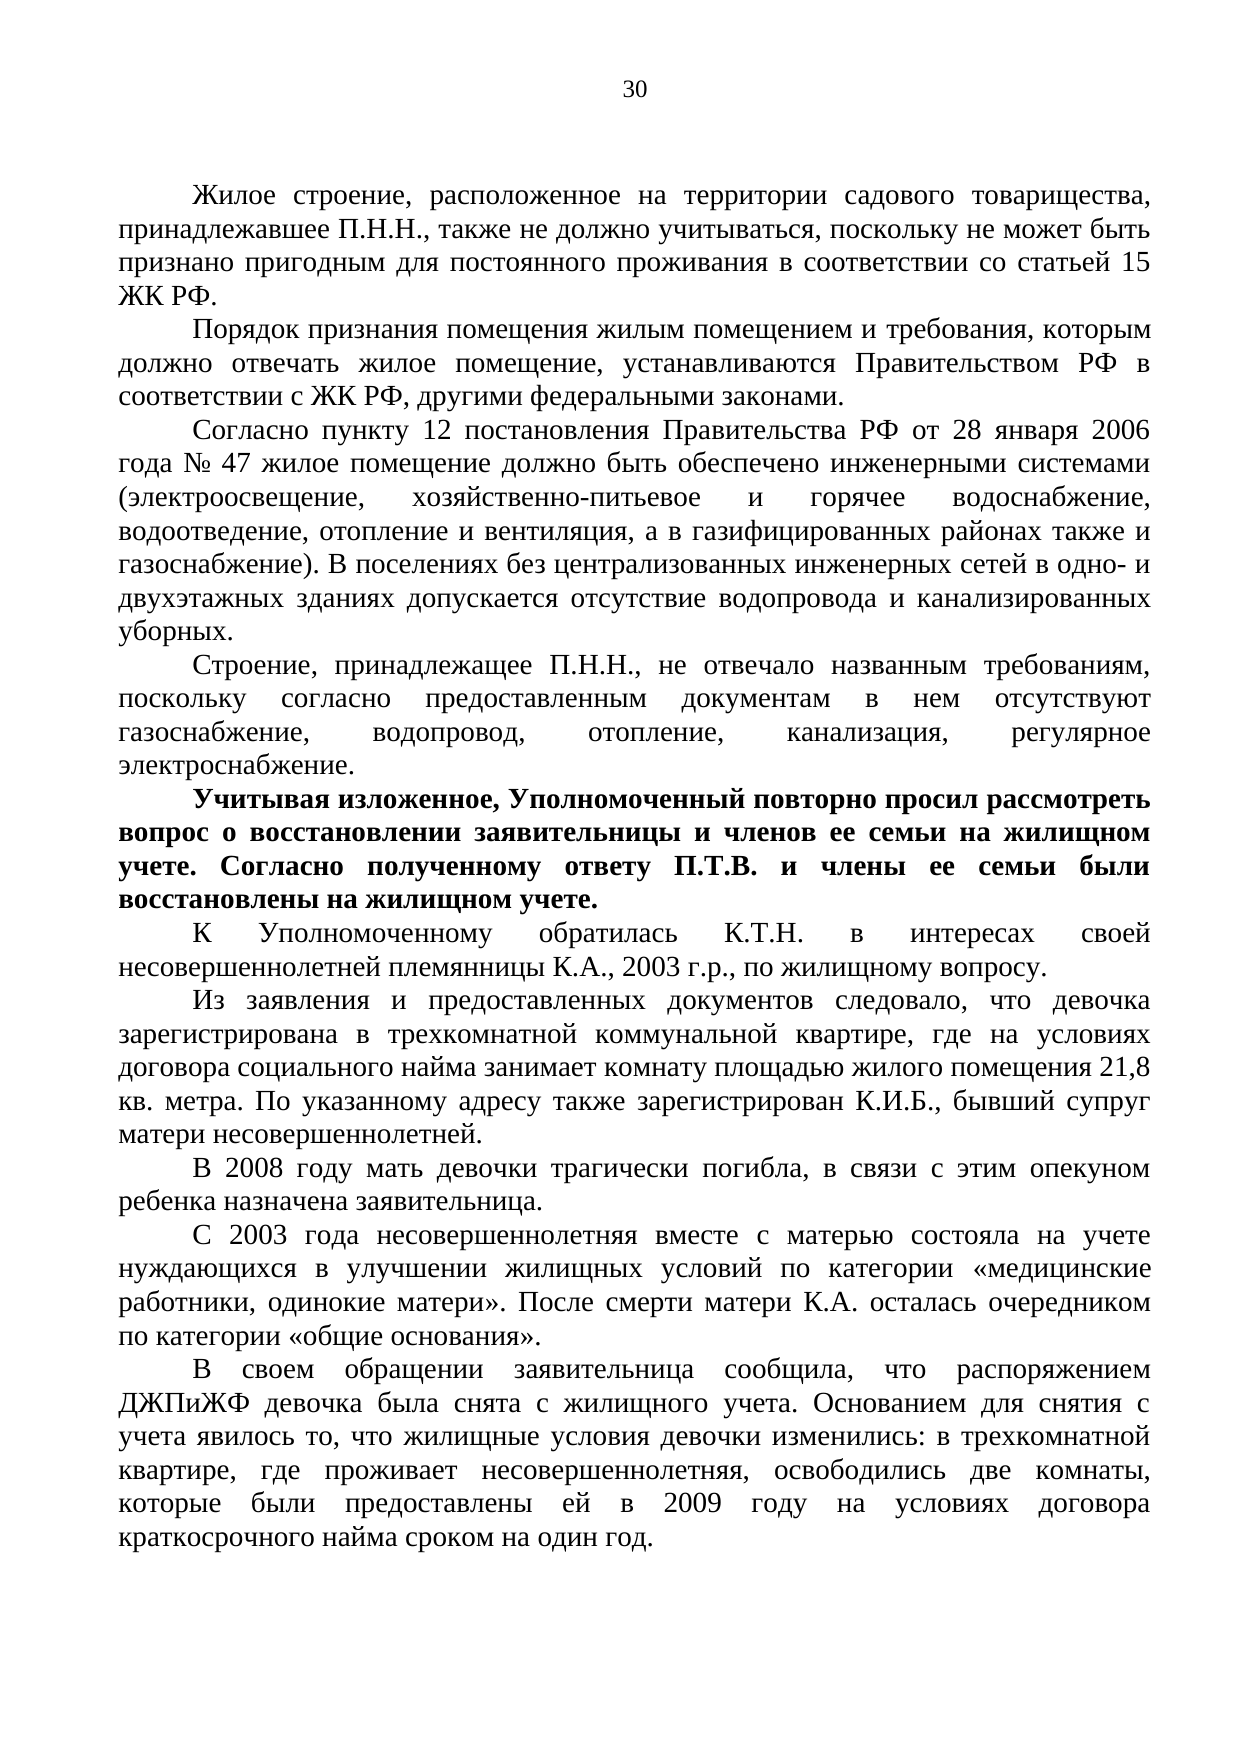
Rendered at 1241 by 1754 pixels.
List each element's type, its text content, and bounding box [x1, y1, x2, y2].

text В 2008 году мать девочки трагически погибла, в связи с этим опекуном ребенка назначена заявительница. [118, 1150, 1152, 1217]
text Строение, принадлежащее П.Н.Н., не отвечало названным требованиям, поскольку согласно предоставленным документам в нем отсутствуют газоснабжение, водопровод, отопление, канализация, регулярное электроснабжение. [118, 647, 1152, 781]
text С 2003 года несовершеннолетняя вместе с матерью состояла на учете нуждающихся в улучшении жилищных условий по категории «медицинские работники, одинокие матери». После смерти матери К.А. осталась очередником по категории «общие основания». [118, 1217, 1152, 1351]
text В своем обращении заявительница сообщила, что распоряжением ДЖПиЖФ девочка была снята с жилищного учета. Основанием для снятия с учета явилось то, что жилищные условия девочки изменились: в трехкомнатной квартире, где проживает несовершеннолетняя, освободились две комнаты, которые были предоставлены ей в 2009 году на условиях договора краткосрочного найма сроком на один год. [118, 1351, 1152, 1552]
text Жилое строение, расположенное на территории садового товарищества, принадлежавшее П.Н.Н., также не должно учитываться, поскольку не может быть признано пригодным для постоянного проживания в соответствии со статьей 15 ЖК РФ. [118, 177, 1152, 311]
text К Уполномоченному обратилась К.Т.Н. в интересах своей несовершеннолетней племянницы К.А., 2003 г.р., по жилищному вопросу. [118, 915, 1152, 982]
text Из заявления и предоставленных документов следовало, что девочка зарегистрирована в трехкомнатной коммунальной квартире, где на условиях договора социального найма занимает комнату площадью жилого помещения 21,8 кв. метра. По указанному адресу также зарегистрирован К.И.Б., бывший супруг матери несовершеннолетней. [118, 982, 1152, 1150]
text Учитывая изложенное, Уполномоченный повторно просил рассмотреть вопрос о восстановлении заявительницы и членов ее семьи на жилищном учете. Согласно полученному ответу П.Т.В. и члены ее семьи были восстановлены на жилищном учете. [118, 781, 1152, 915]
text Согласно пункту 12 постановления Правительства РФ от 28 января 2006 года № 47 жилое помещение должно быть обеспечено инженерными системами (электроосвещение, хозяйственно-питьевое и горячее водоснабжение, водоотведение, отопление и вентиляция, а в газифицированных районах также и газоснабжение). В поселениях без централизованных инженерных сетей в одно- и двухэтажных зданиях допускается отсутствие водопровода и канализированных уборных. [118, 412, 1152, 647]
text Порядок признания помещения жилым помещением и требования, которым должно отвечать жилое помещение, устанавливаются Правительством РФ в соответствии с ЖК РФ, другими федеральными законами. [118, 311, 1152, 412]
